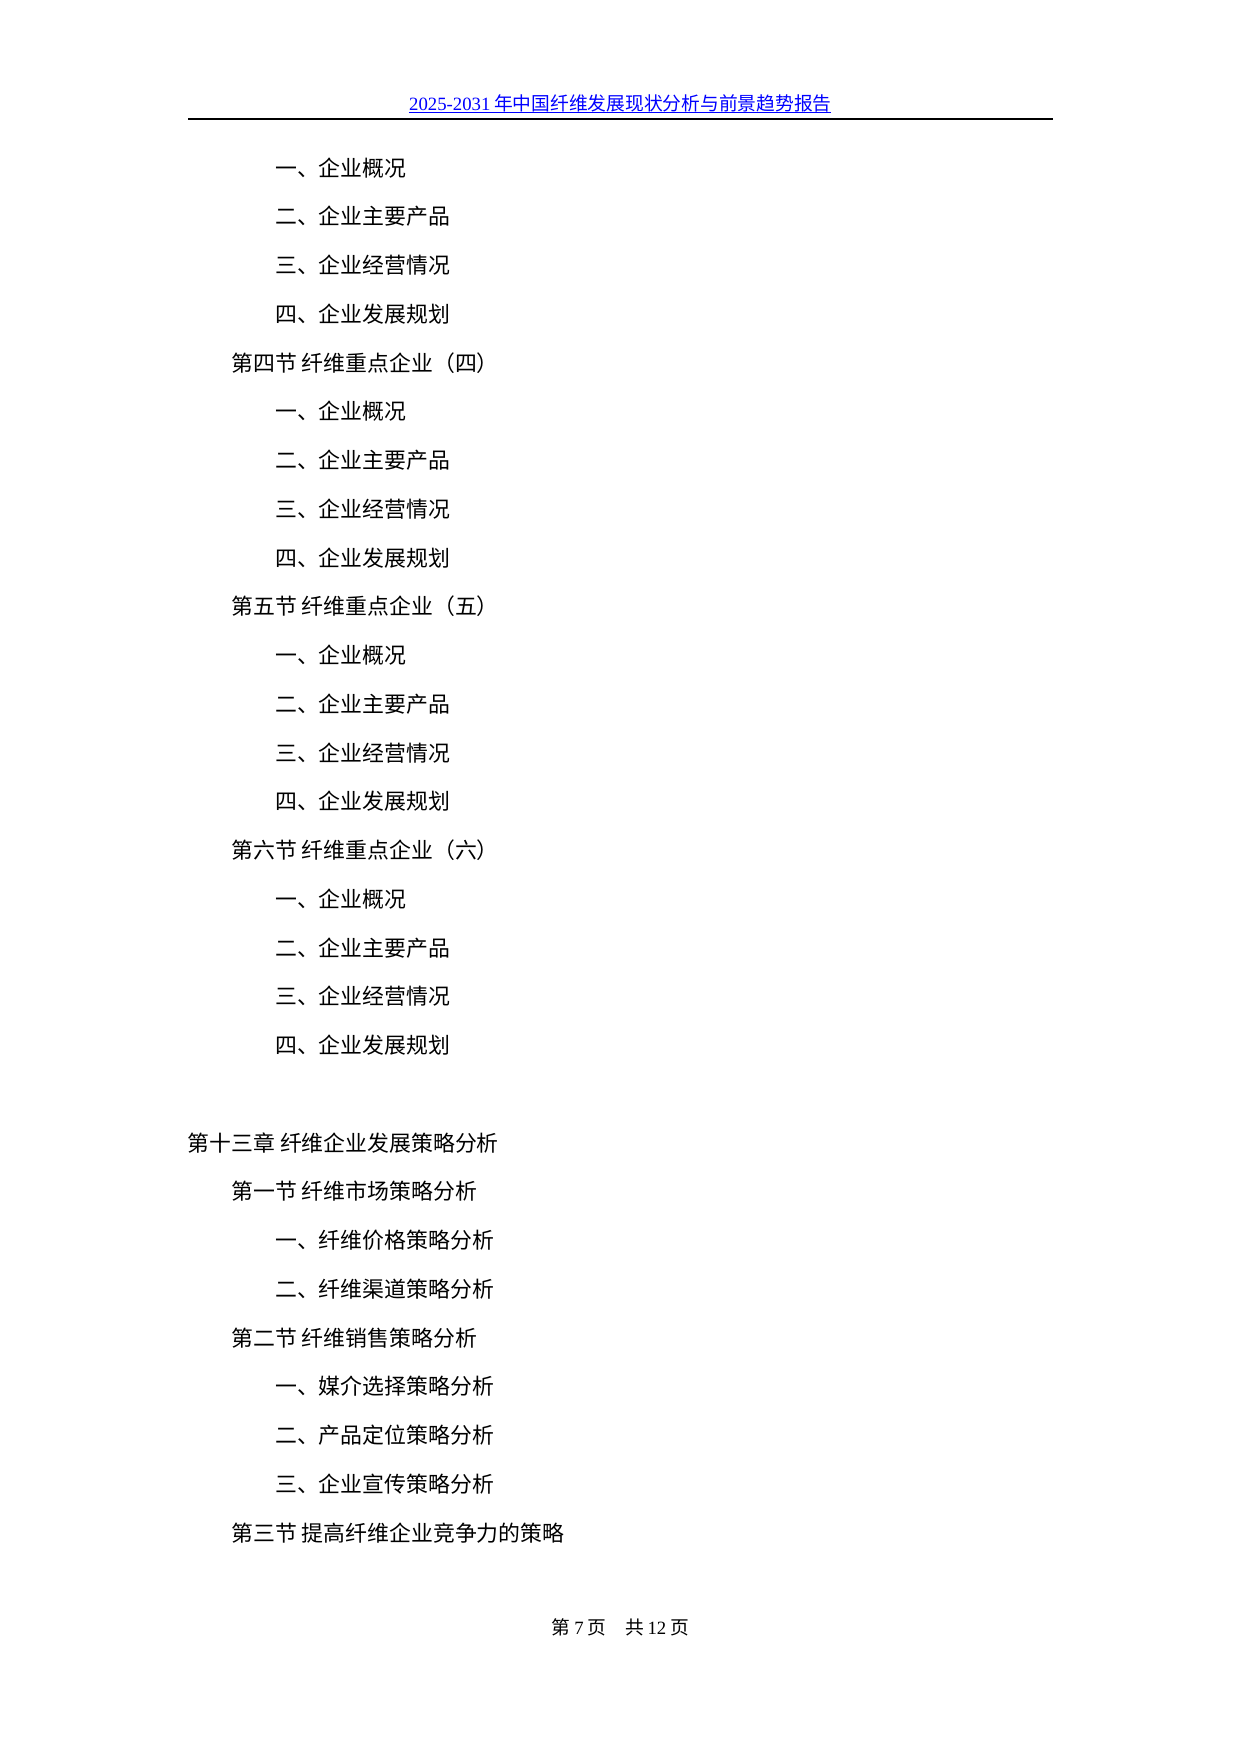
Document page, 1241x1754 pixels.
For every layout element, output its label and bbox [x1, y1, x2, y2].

text [187, 150, 1053, 1548]
